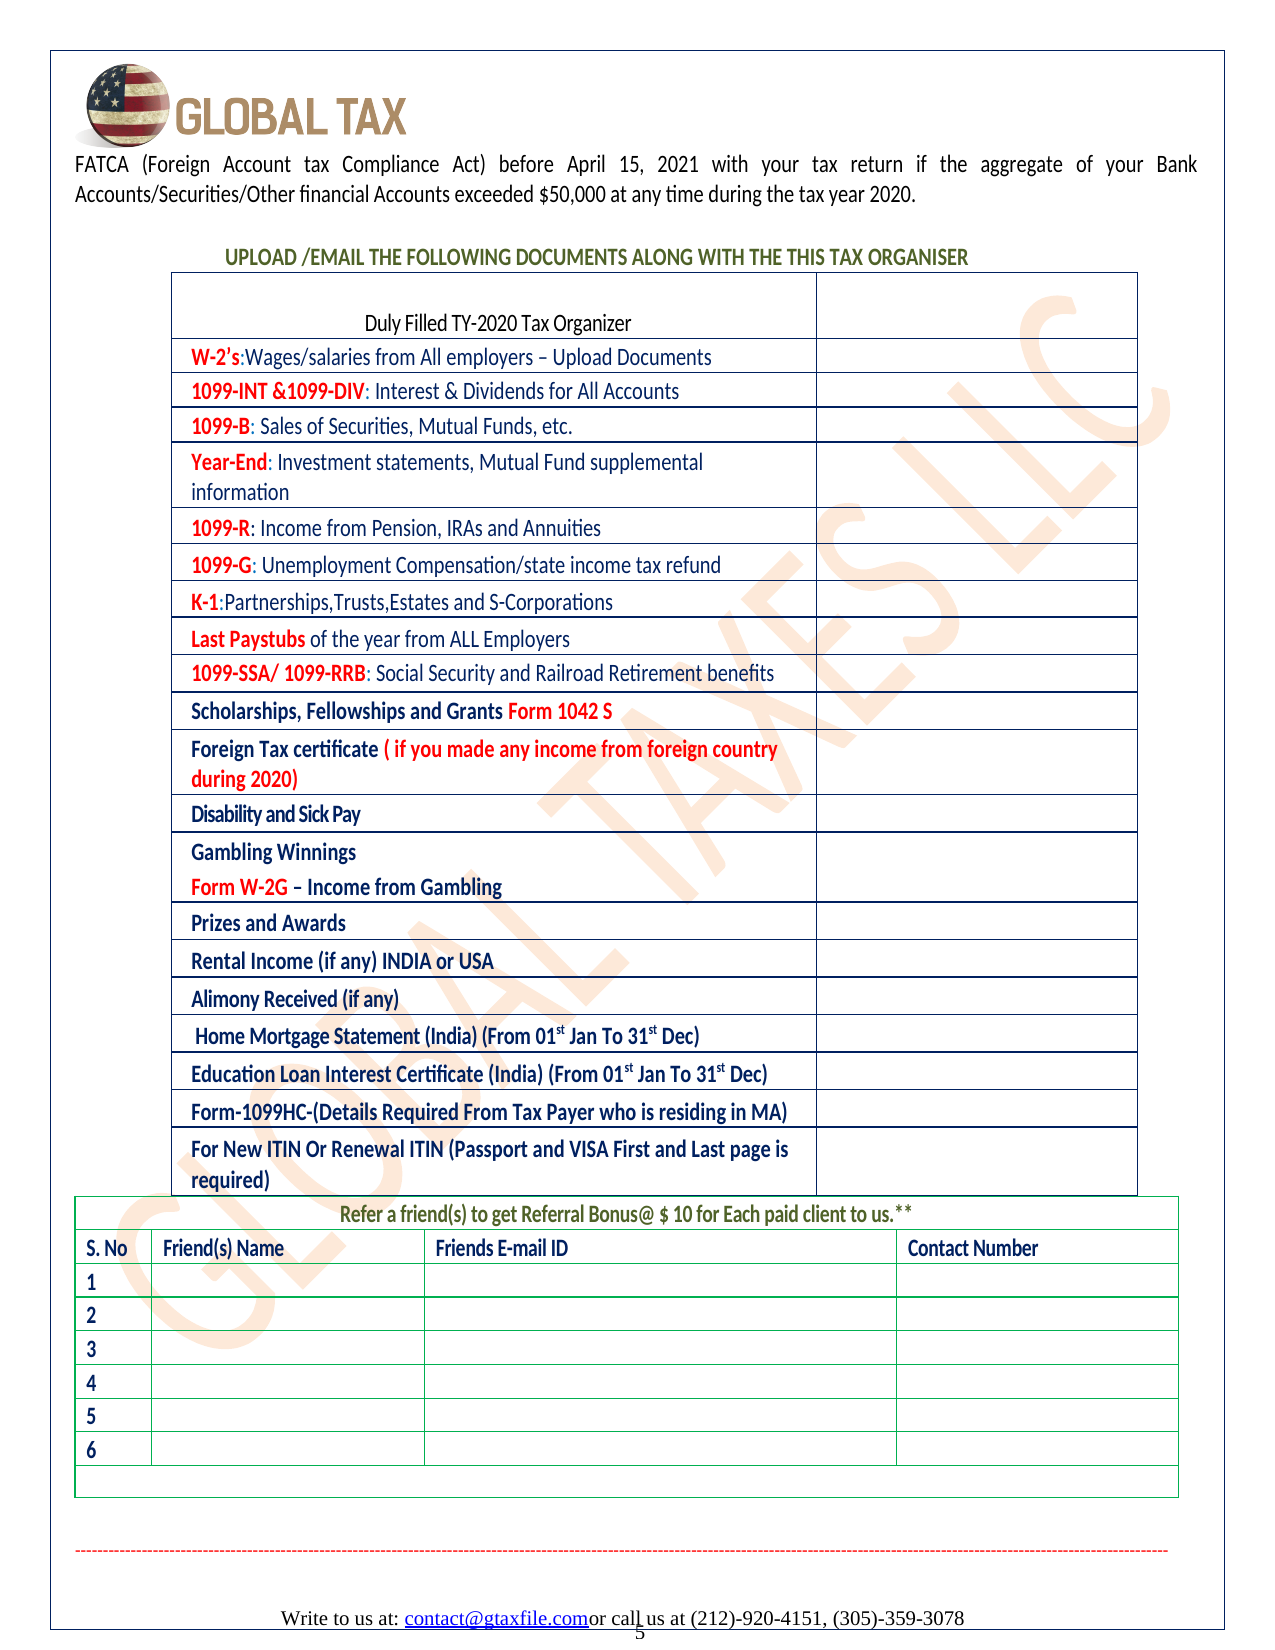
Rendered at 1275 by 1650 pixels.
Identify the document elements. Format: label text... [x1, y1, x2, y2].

table_header Duly Filled TY-2020 Tax Organizer [172, 273, 816, 338]
table_cell [425, 1331, 896, 1364]
table_cell [817, 618, 1137, 654]
table_cell [817, 978, 1137, 1014]
table_cell Friends E-mail ID [425, 1230, 896, 1263]
table_cell [897, 1432, 1178, 1465]
table_cell W-2’s:Wages/salaries from All employers – Upload Documents [172, 339, 816, 372]
table_cell [817, 1053, 1137, 1089]
table_cell [76, 1466, 1178, 1497]
table_cell K-1:Partnerships,Trusts,Estates and S-Corporations [172, 581, 816, 616]
table_cell Home Mortgage Statement (India) (From 01st Jan To 31st Dec) [172, 1015, 816, 1051]
table_cell [897, 1298, 1178, 1330]
table_cell [425, 1298, 896, 1330]
table_cell 1099-SSA/ 1099-RRB: Social Security and Railroad Retirement benefits [172, 655, 816, 691]
table_cell [817, 655, 1137, 691]
table_cell Contact Number [897, 1230, 1178, 1263]
table_cell [425, 1264, 896, 1296]
table_cell S. No [76, 1230, 151, 1263]
table_cell [897, 1264, 1178, 1296]
table_cell [152, 1264, 424, 1296]
table_cell Education Loan Interest Certificate (India) (From 01st Jan To 31st Dec) [172, 1053, 816, 1089]
table_cell 5 [76, 1399, 151, 1431]
table_header [817, 273, 1137, 338]
table_cell [817, 1128, 1137, 1194]
table_cell 1 [76, 1264, 151, 1296]
table_cell 3 [76, 1331, 151, 1364]
table_cell [817, 508, 1137, 543]
table_cell [817, 373, 1137, 406]
table_cell 1099-G: Unemployment Compensation/state income tax refund [172, 544, 816, 579]
table_cell [425, 1365, 896, 1397]
table_cell 4 [76, 1365, 151, 1397]
table_header Refer a friend(s) to get Referral Bonus@ $ 10 for Each paid client to us.** [76, 1197, 1178, 1229]
table_cell 1099-B: Sales of Securities, Mutual Funds, etc. [172, 408, 816, 441]
table_cell Prizes and Awards [172, 903, 816, 939]
table_cell [152, 1365, 424, 1397]
table_cell 1099-R: Income from Pension, IRAs and Annuities [172, 508, 816, 543]
table_cell [817, 544, 1137, 579]
text UPLOAD /EMAIL THE FOLLOWING DOCUMENTS ALONG WITH THE THIS TAX ORGANISER [225, 241, 1200, 272]
table_cell [425, 1399, 896, 1431]
table_cell Year-End: Investment statements, Mutual Fund supplemental information [172, 443, 816, 507]
table_cell 1099-INT &1099-DIV: Interest & Dividends for All Accounts [172, 373, 816, 406]
table_cell [897, 1365, 1178, 1397]
table_cell [817, 795, 1137, 831]
table_cell [425, 1432, 896, 1465]
table_cell [152, 1432, 424, 1465]
table_cell [817, 903, 1137, 939]
table_cell [817, 730, 1137, 794]
table_cell [817, 443, 1137, 507]
table_cell Rental Income (if any) INDIA or USA [172, 940, 816, 976]
table_cell 2 [76, 1298, 151, 1330]
table_cell Last Paystubs of the year from ALL Employers [172, 618, 816, 654]
table_cell Friend(s) Name [152, 1230, 424, 1263]
table_cell [897, 1331, 1178, 1364]
table_cell Disability and Sick Pay [172, 795, 816, 831]
table_cell Gambling Winnings Form W-2G – Income from Gambling [172, 833, 816, 901]
table_cell [817, 833, 1137, 901]
table_cell 6 [76, 1432, 151, 1465]
table_cell [817, 408, 1137, 441]
table_cell [897, 1399, 1178, 1431]
table_cell [817, 339, 1137, 372]
picture [75, 63, 407, 148]
table_cell [817, 581, 1137, 616]
table_cell For New ITIN Or Renewal ITIN (Passport and VISA First and Last page is required) [172, 1128, 816, 1194]
table_cell [152, 1399, 424, 1431]
table_cell Form-1099HC-(Details Required From Tax Payer who is residing in MA) [172, 1090, 816, 1126]
table_cell [152, 1331, 424, 1364]
table_cell Alimony Received (if any) [172, 978, 816, 1014]
table_cell Scholarships, Fellowships and Grants Form 1042 S [172, 693, 816, 729]
table_cell [817, 693, 1137, 729]
table_cell [817, 1015, 1137, 1051]
table_cell [817, 940, 1137, 976]
table_cell Foreign Tax certificate ( if you made any income from foreign country during 2020) [172, 730, 816, 794]
table_cell [152, 1298, 424, 1330]
table_cell [817, 1090, 1137, 1126]
